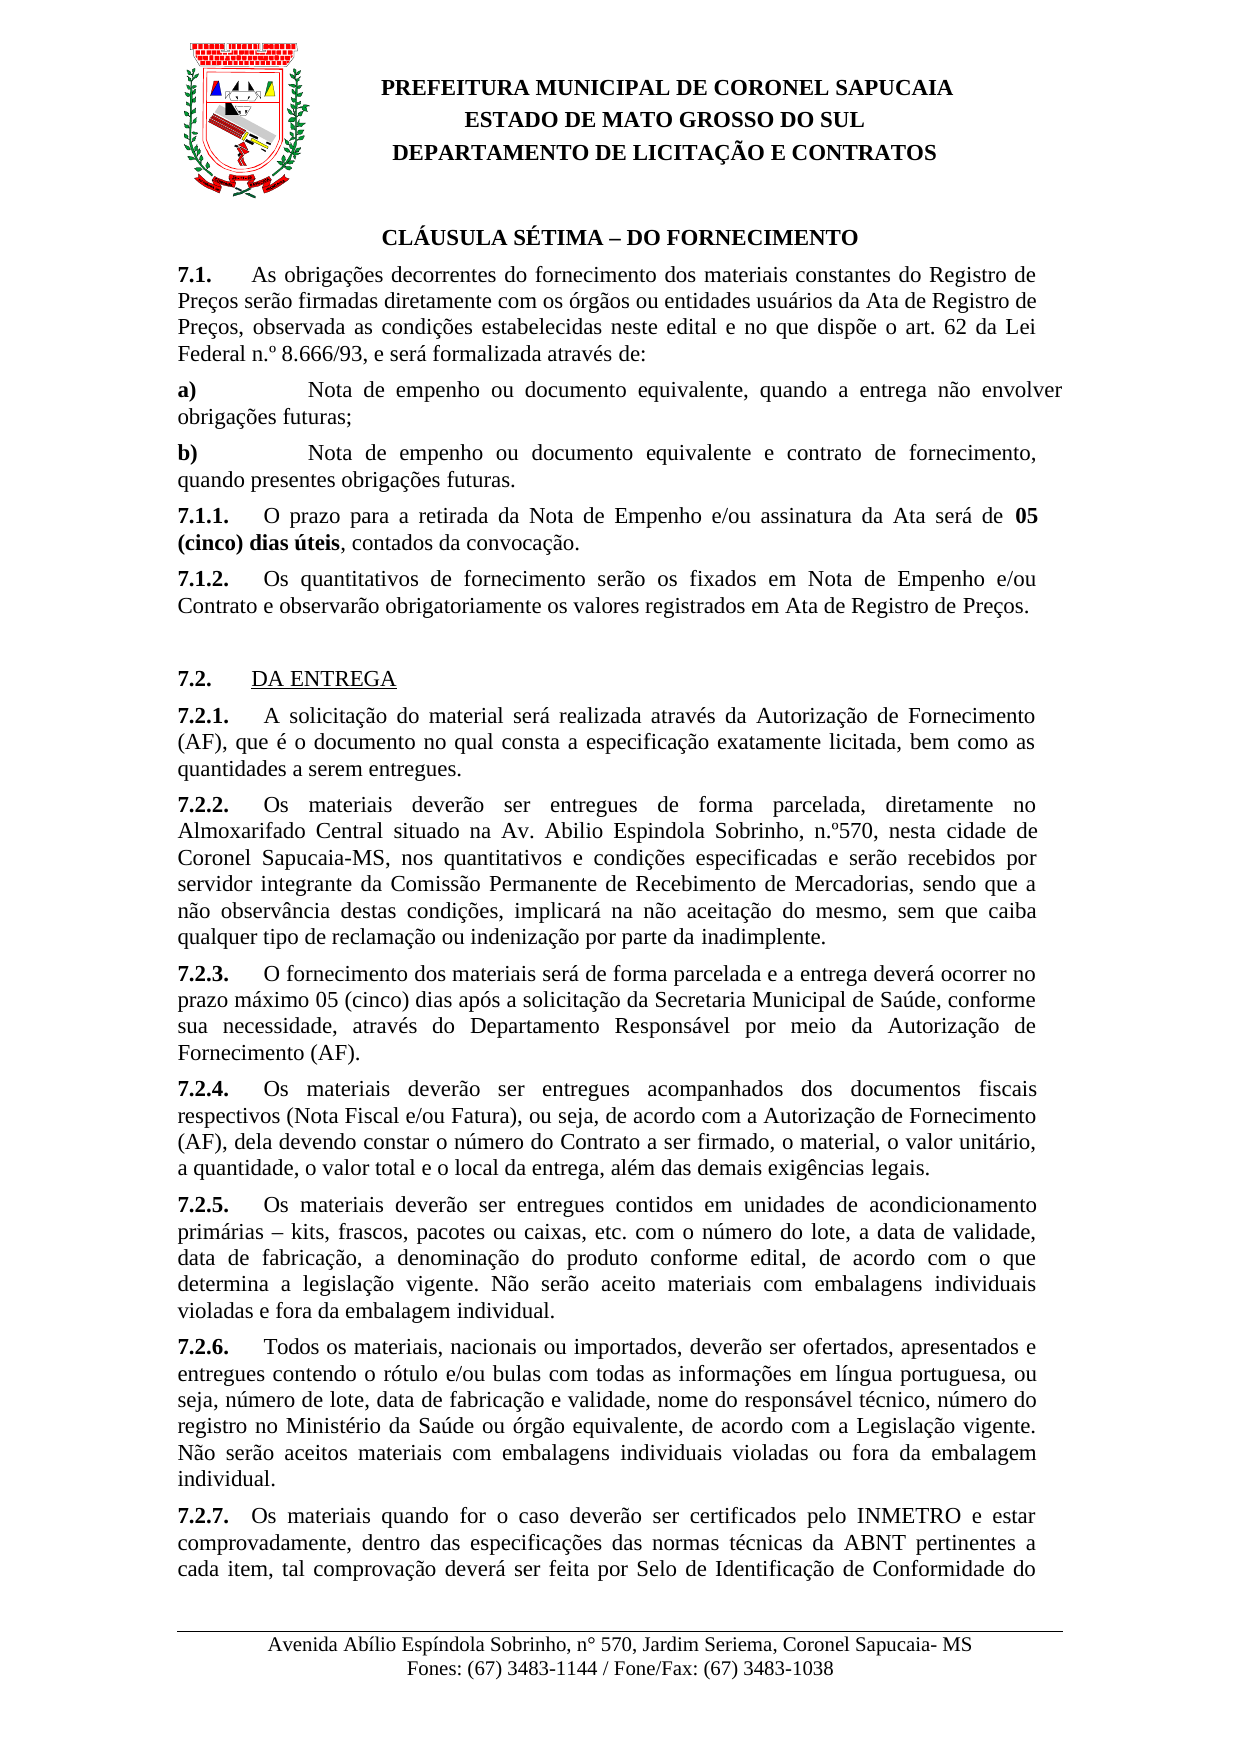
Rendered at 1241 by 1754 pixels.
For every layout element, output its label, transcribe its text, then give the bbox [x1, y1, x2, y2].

text CLÁUSULA SÉTIMA – DO FORNECIMENTO [177, 224, 1063, 251]
list DA ENTREGA [177, 665, 1063, 692]
list Os quantitativos de fornecimento serão os fixados em Nota de Empenho e/ou Contrato e observarão obrigatoriamente os valores registrados em Ata de Registro de Preços. [177, 566, 1037, 618]
list Os materiais deverão ser entregues acompanhados dos documentos fiscais respectivos (Nota Fiscal e/ou Fatura), ou seja, de acordo com a Autorização de Fornecimento (AF), dela devendo constar o número do Contrato a ser firmado, o material, o valor unitário, a quantidade, o valor total e o local da entrega, além das demais exigências legais. [177, 1075, 1038, 1181]
list Os materiais deverão ser entregues de forma parcelada, diretamente no Almoxarifado Central situado na Av. Abilio Espindola Sobrinho, n.º570, nesta cidade de Coronel Sapucaia-MS, nos quantitativos e condições especificadas e serão recebidos por servidor integrante da Comissão Permanente de Recebimento de Mercadorias, sendo que a não observância destas condições, implicará na não aceitação do mesmo, sem que caiba qualquer tipo de reclamação ou indenização por parte da inadimplente. [177, 791, 1038, 949]
list A solicitação do material será realizada através da Autorização de Fornecimento (AF), que é o documento no qual consta a especificação exatamente licitada, bem como as quantidades a serem entregues. [177, 702, 1037, 781]
list O fornecimento dos materiais será de forma parcelada e a entrega deverá ocorrer no prazo máximo 05 (cinco) dias após a solicitação da Secretaria Municipal de Saúde, conforme sua necessidade, através do Departamento Responsável por meio da Autorização de Fornecimento (AF). [177, 960, 1038, 1065]
list Os materiais deverão ser entregues contidos em unidades de acondicionamento primárias – kits, frascos, pacotes ou caixas, etc. com o número do lote, a data de validade, data de fabricação, a denominação do produto conforme edital, de acordo com o que determina a legislação vigente. Não serão aceito materiais com embalagens individuais violadas e fora da embalagem individual. [177, 1191, 1038, 1323]
list O prazo para a retirada da Nota de Empenho e/ou assinatura da Ata será de 05 (cinco) dias úteis, contados da convocação. [177, 502, 1038, 555]
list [177, 1502, 1038, 1581]
list As obrigações decorrentes do fornecimento dos materiais constantes do Registro de Preços serão firmadas diretamente com os órgãos ou entidades usuários da Ata de Registro de Preços, observada as condições estabelecidas neste edital e no que dispõe o art. 62 da Lei Federal n.º 8.666/93, e será formalizada através de: [177, 261, 1038, 366]
list Nota de empenho ou documento equivalente, quando a entrega não envolver obrigações futuras; [177, 376, 1063, 429]
list Todos os materiais, nacionais ou importados, deverão ser ofertados, apresentados e entregues contendo o rótulo e/ou bulas com todas as informações em língua portuguesa, ou seja, número de lote, data de fabricação e validade, nome do responsável técnico, número do registro no Ministério da Saúde ou órgão equivalente, de acordo com a Legislação vigente. Não serão aceitos materiais com embalagens individuais violadas ou fora da embalagem individual. [177, 1333, 1038, 1492]
list Nota de empenho ou documento equivalente e contrato de fornecimento, quando presentes obrigações futuras. [177, 439, 1037, 492]
